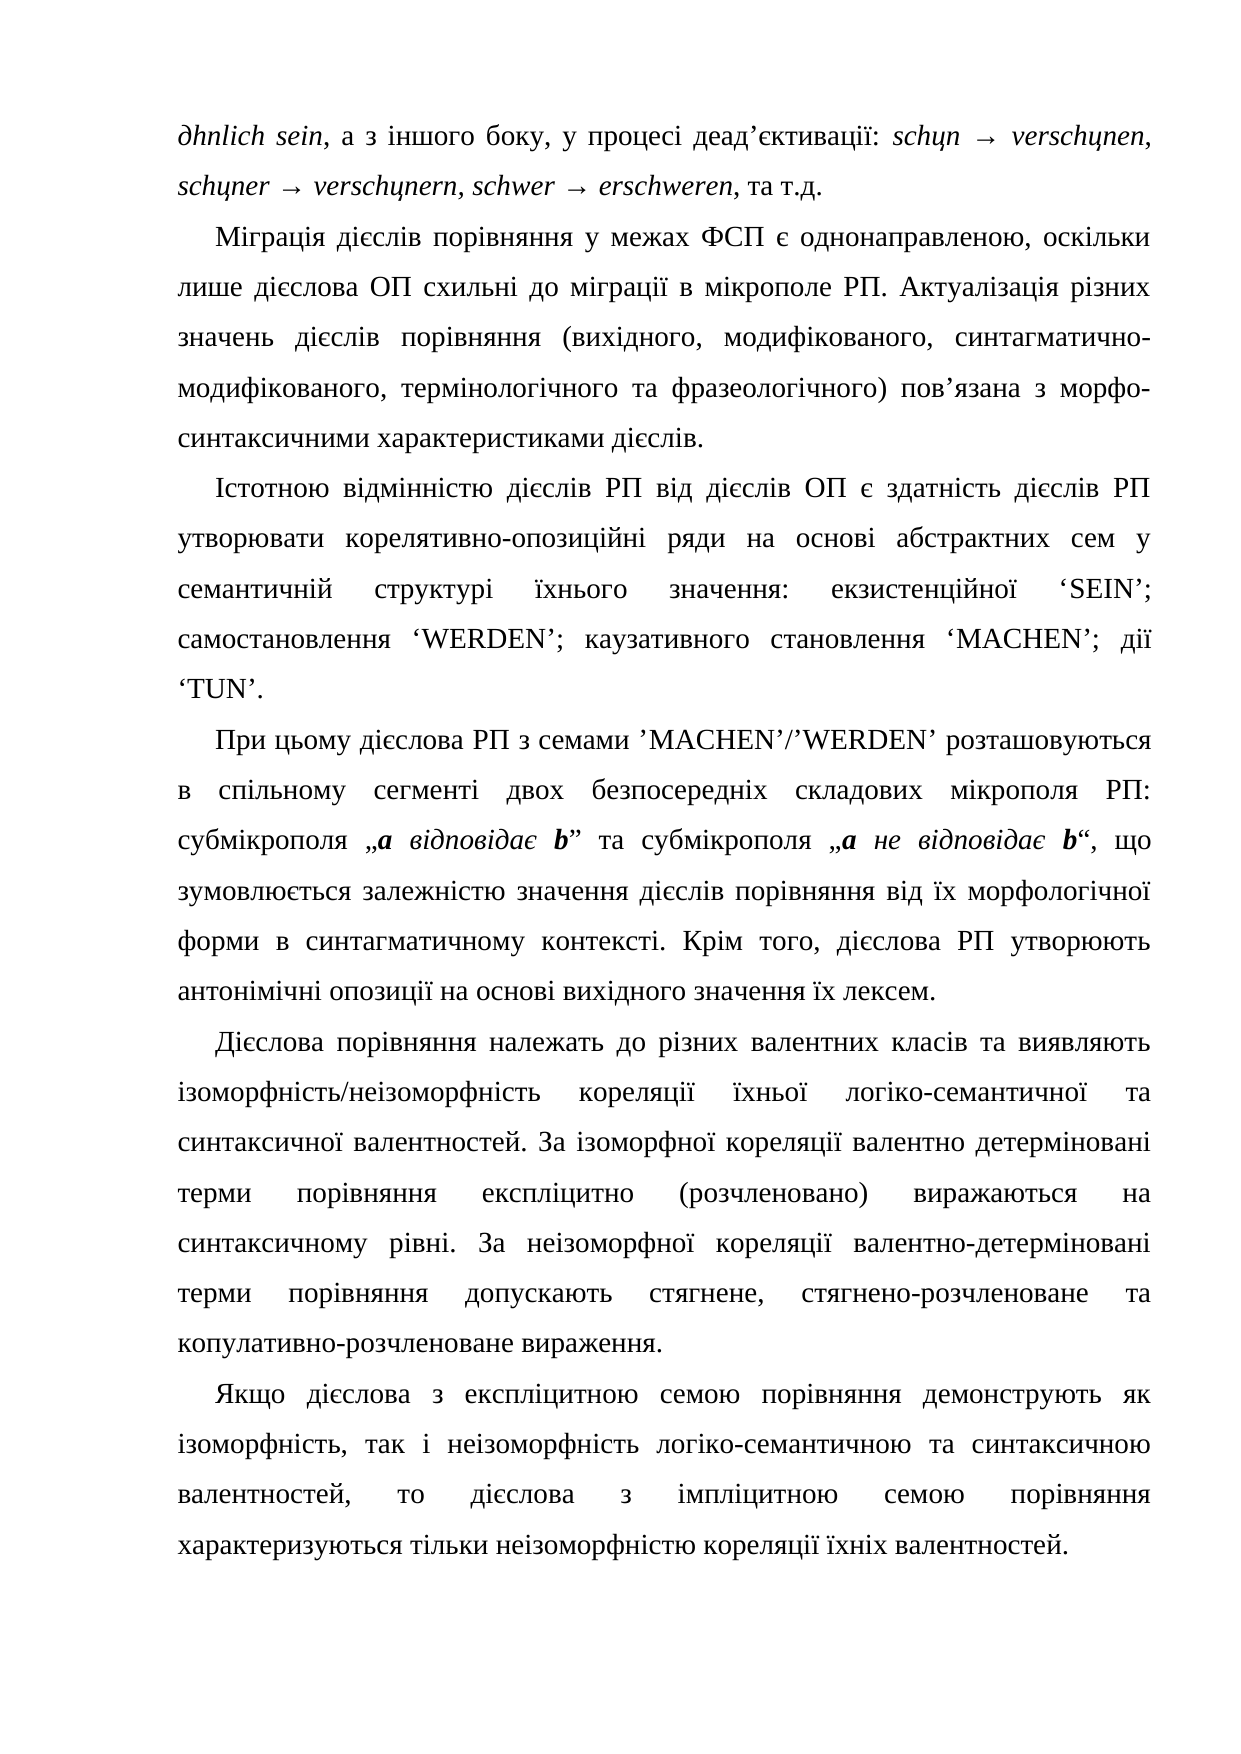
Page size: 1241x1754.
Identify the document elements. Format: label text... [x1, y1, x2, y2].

text При цьому дієслова РП з семами ’MACHEN’/’WERDEN’ розташовуються в спільному сегменті двох безпосередніх складових мікрополя РП: субмікрополя „a відповідає b” та субмікрополя „a не відповідає b“, що зумовлюється залежністю значення дієслів порівняння від їх морфологічної форми в синтагматичному контексті. Крім того, дієслова РП утворюють антонімічні опозиції на основі вихідного значення їх лексем. [177, 722, 1152, 1007]
text Дієслова порівняння належать до різних валентних класів та виявляють ізоморфність/неізоморфність кореляції їхньої логіко-семантичної та синтаксичної валентностей. За ізоморфної кореляції валентно детерміновані терми порівняння експліцитно (розчленовано) виражаються на синтаксичному рівні. За неізоморфної кореляції валентно-детерміновані терми порівняння допускають стягнене, стягнено-розчленоване та копулативно-розчленоване вираження. [177, 1024, 1152, 1359]
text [177, 118, 1152, 202]
text Істотною відмінністю дієслів РП від дієслів ОП є здатність дієслів РП утворювати корелятивно-опозиційні ряди на основі абстрактних сем у семантичній структурі їхнього значення: екзистенційної ‘SEIN’; самостановлення ‘WERDEN’; каузативного становлення ‘MACHEN’; дії ‘TUN’. [177, 470, 1152, 705]
text Міграція дієслів порівняння у межах ФСП є однонаправленою, оскільки лише дієслова ОП схильні до міграції в мікрополе РП. Актуалізація різних значень дієслів порівняння (вихідного, модифікованого, синтагматично-модифікованого, термінологічного та фразеологічного) пов’язана з морфо-синтаксичними характеристиками дієслів. [177, 219, 1152, 453]
text Якщо дієслова з експліцитною семою порівняння демонструють як ізоморфність, так і неізоморфність логіко-семантичною та синтаксичною валентностей, то дієслова з імпліцитною семою порівняння характеризуються тільки неізоморфністю кореляції їхніх валентностей. [177, 1376, 1152, 1560]
